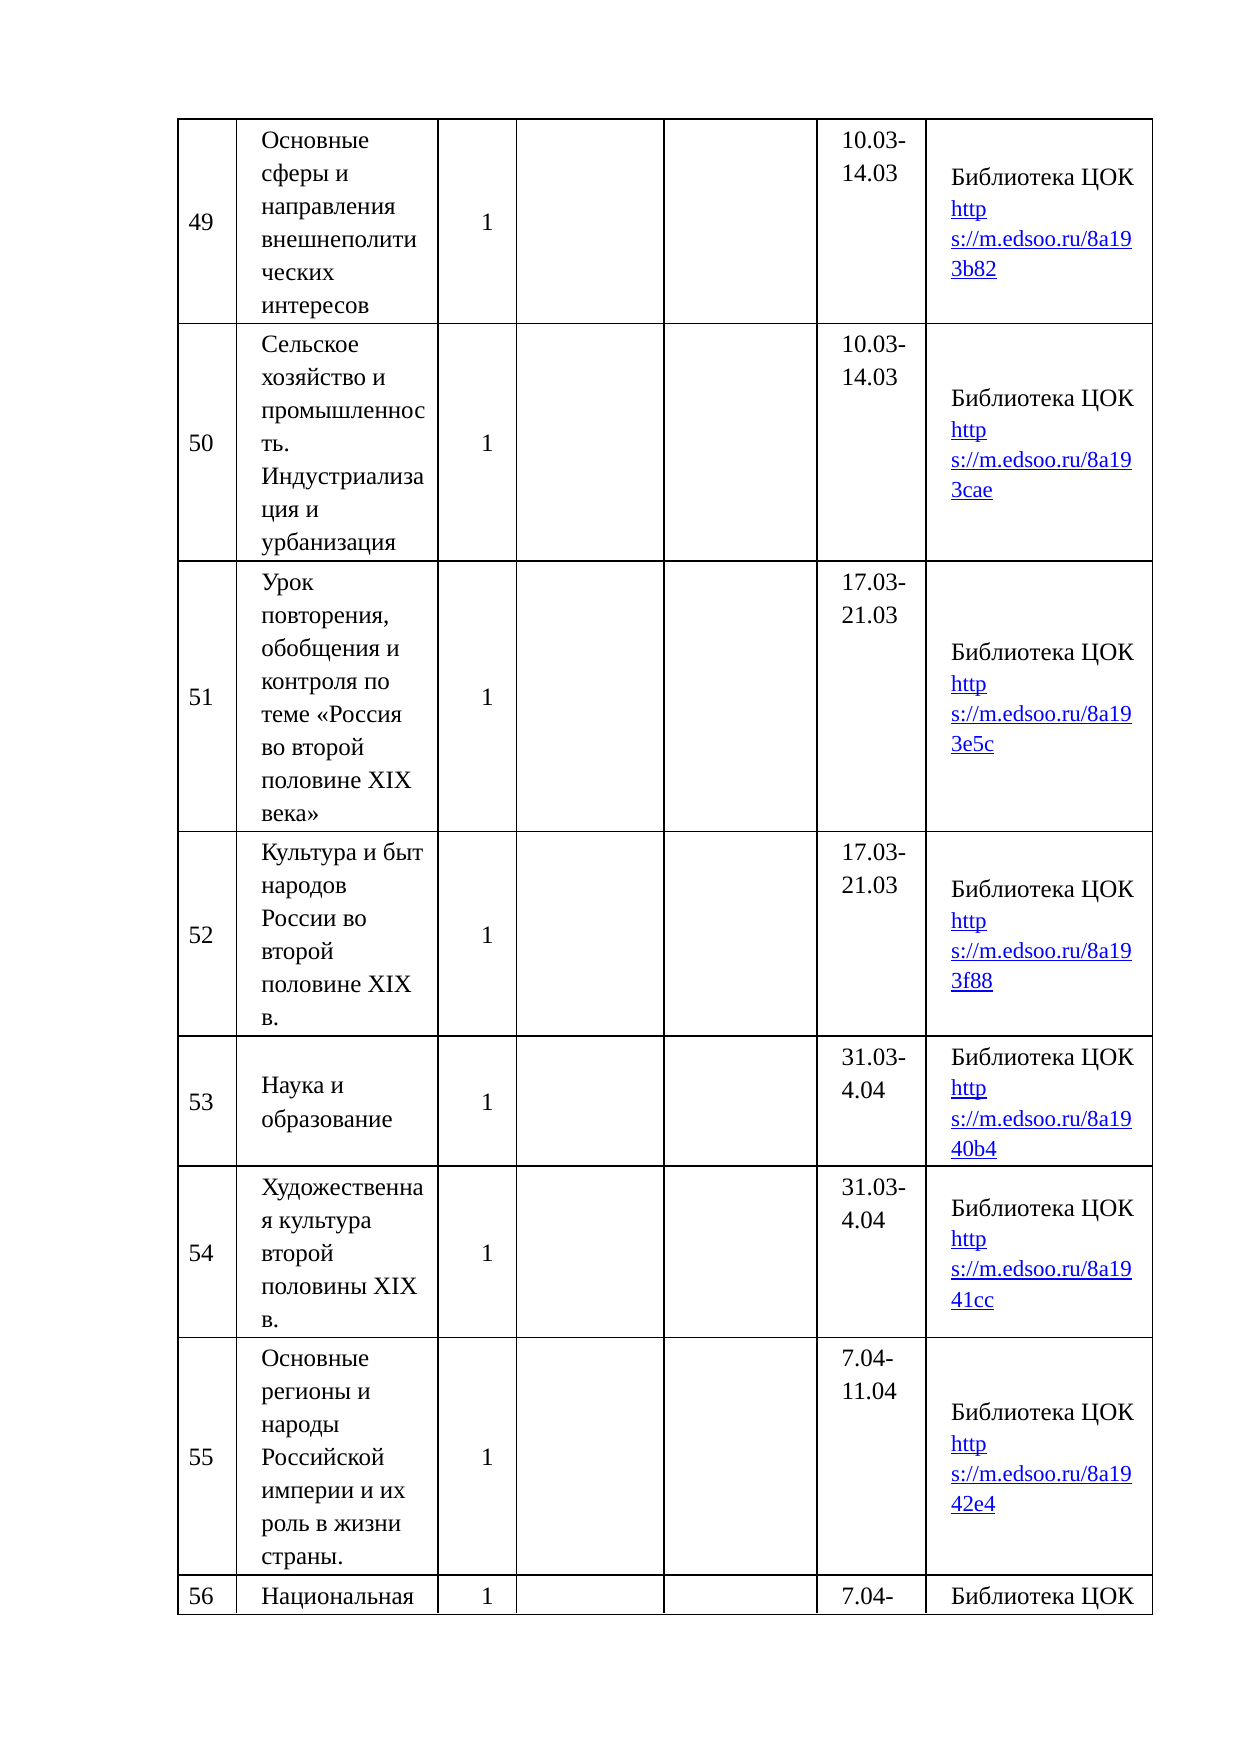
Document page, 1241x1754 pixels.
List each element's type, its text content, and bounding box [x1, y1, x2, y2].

table_cell Библиотека ЦОК https://m.edsoo.ru/8a193e5c [927, 562, 1152, 831]
table_cell [665, 1338, 816, 1574]
table_cell [517, 1576, 663, 1613]
table_cell 1 [439, 120, 516, 323]
table_cell [517, 832, 663, 1035]
table_cell 1 [439, 562, 516, 831]
table_cell Урок повторения, обобщения и контроля по теме «Россия во второй половине XIX века» [237, 562, 437, 831]
table_cell 1 [439, 1338, 516, 1574]
table_cell 1 [439, 1167, 516, 1337]
table_cell 50 [179, 324, 236, 560]
table_cell 1 [439, 1037, 516, 1165]
table_cell [665, 562, 816, 831]
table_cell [927, 1576, 1152, 1613]
table_cell 49 [179, 120, 236, 323]
table_cell Основные регионы и народы Российской империи и их роль в жизни страны. [237, 1338, 437, 1574]
table_cell Библиотека ЦОК https://m.edsoo.ru/8a193b82 [927, 120, 1152, 323]
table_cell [237, 1576, 437, 1613]
table_cell 7.04-11.04 [818, 1576, 925, 1613]
table_cell 17.03-21.03 [818, 562, 925, 831]
table_cell 17.03-21.03 [818, 832, 925, 1035]
table_cell [517, 562, 663, 831]
table_cell [665, 1037, 816, 1165]
table_cell [517, 324, 663, 560]
table_cell 7.04-11.04 [818, 1338, 925, 1574]
table_cell 55 [179, 1338, 236, 1574]
table_cell Библиотека ЦОК https://m.edsoo.ru/8a1941cc [927, 1167, 1152, 1337]
table_cell 1 [439, 324, 516, 560]
table_cell [517, 1037, 663, 1165]
table_cell Библиотека ЦОК https://m.edsoo.ru/8a1942e4 [927, 1338, 1152, 1574]
table_cell 10.03-14.03 [818, 120, 925, 323]
table_cell 10.03-14.03 [818, 324, 925, 560]
table_cell Библиотека ЦОК https://m.edsoo.ru/8a193cae [927, 324, 1152, 560]
table_cell [517, 1338, 663, 1574]
table_cell Библиотека ЦОК https://m.edsoo.ru/8a1940b4 [927, 1037, 1152, 1165]
table_cell [665, 1167, 816, 1337]
table_cell 31.03-4.04 [818, 1037, 925, 1165]
table_cell [665, 1576, 816, 1613]
table_cell 52 [179, 832, 236, 1035]
table_cell 53 [179, 1037, 236, 1165]
table_cell 56 [179, 1576, 236, 1613]
table_cell [517, 1167, 663, 1337]
table_cell 31.03-4.04 [818, 1167, 925, 1337]
table_cell Культура и быт народов России во второй половине XIX в. [237, 832, 437, 1035]
table_cell [665, 120, 816, 323]
table_cell Художественная культура второй половины XIX в. [237, 1167, 437, 1337]
table_cell Основные сферы и направления внешнеполитических интересов [237, 120, 437, 323]
table_cell [665, 832, 816, 1035]
table_cell 1 [439, 832, 516, 1035]
table_cell Наука и образование [237, 1037, 437, 1165]
table_cell 54 [179, 1167, 236, 1337]
table_cell Сельское хозяйство и промышленность. Индустриализация и урбанизация [237, 324, 437, 560]
table_cell 51 [179, 562, 236, 831]
table_cell 1 [439, 1576, 516, 1613]
table_cell Библиотека ЦОК https://m.edsoo.ru/8a193f88 [927, 832, 1152, 1035]
table_cell [665, 324, 816, 560]
table_cell [517, 120, 663, 323]
